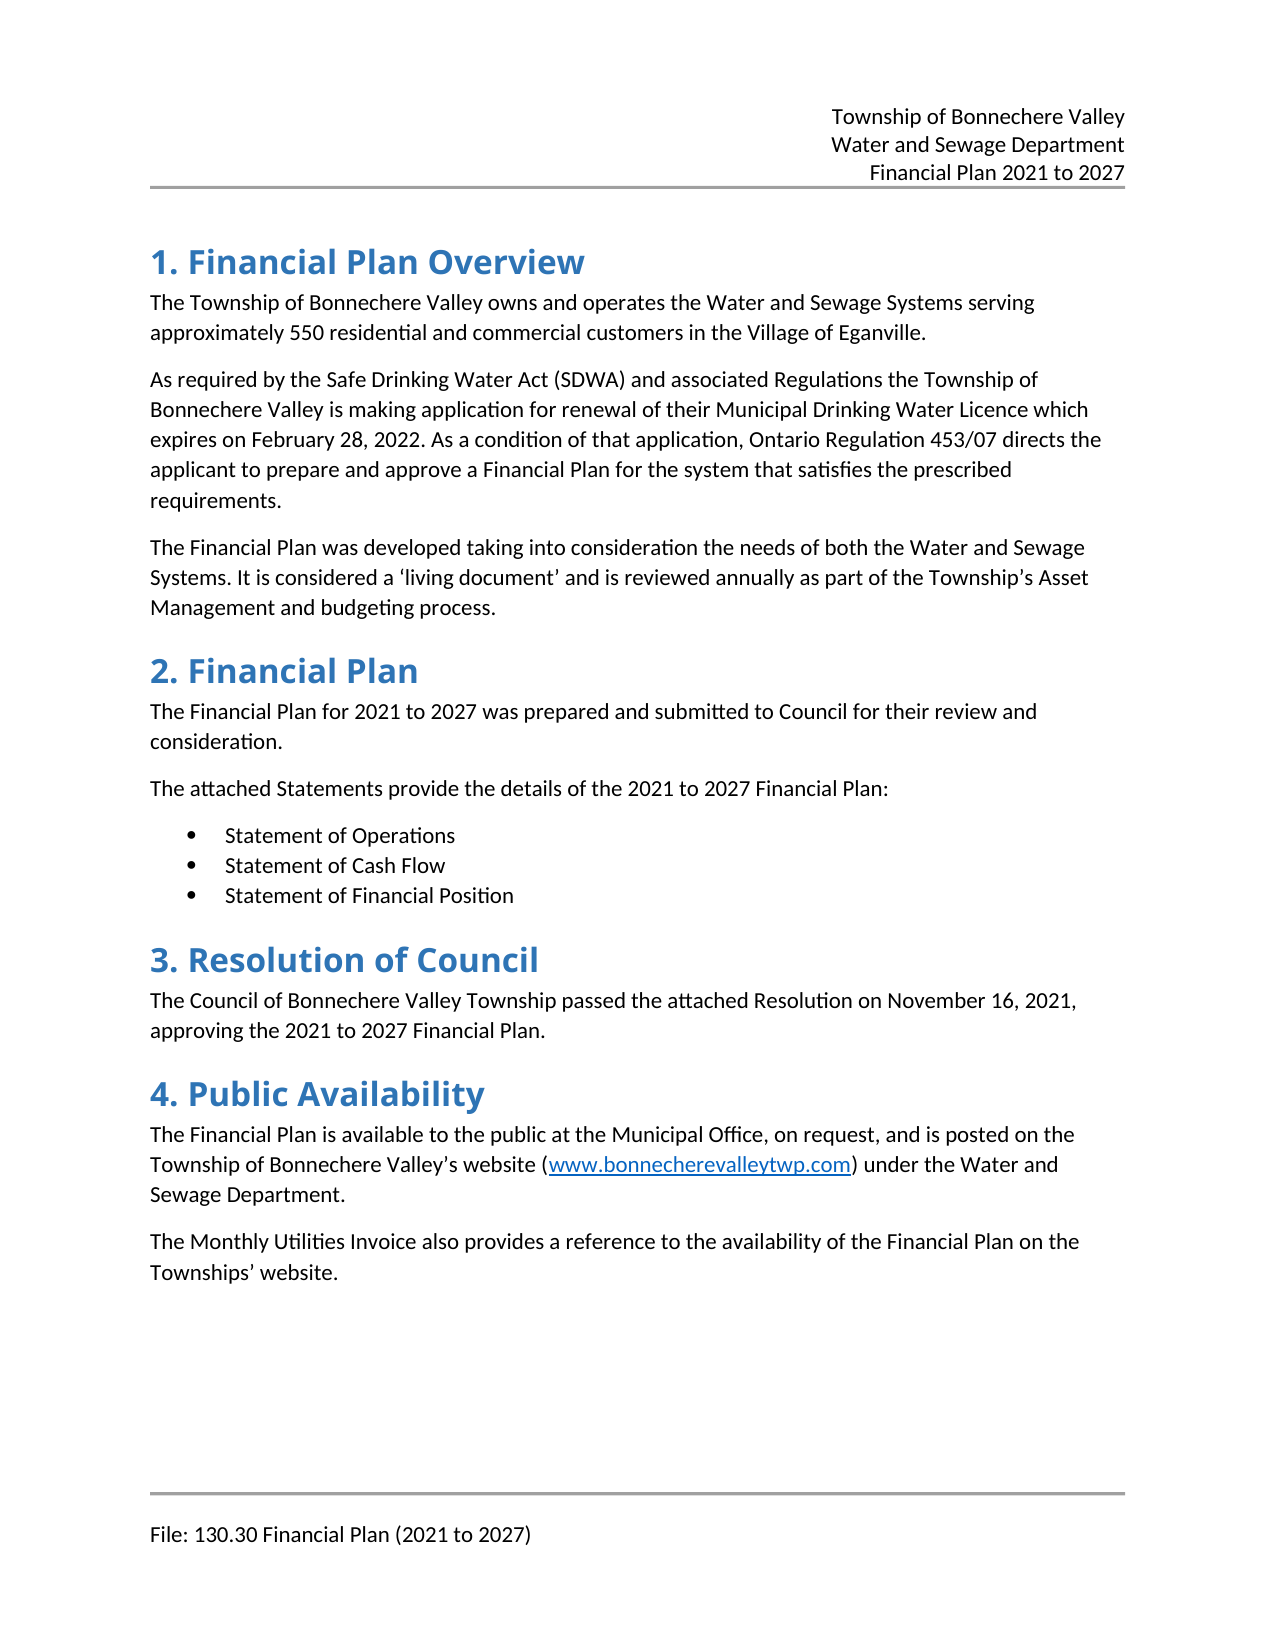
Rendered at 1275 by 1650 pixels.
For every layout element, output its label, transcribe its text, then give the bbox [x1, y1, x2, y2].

text The attached Statements provide the details of the 2021 to 2027 Financial Plan: [150, 774, 1125, 802]
text The Financial Plan is available to the public at the Municipal Office, on request, and is posted on the Township of Bonnechere Valley’s website (www.bonnecherevalleytwp.com) under the Water and Sewage Department. [150, 1120, 1125, 1208]
list Statement of Financial Position [187, 882, 1125, 909]
text The Financial Plan was developed taking into consideration the needs of both the Water and Sewage Systems. It is considered a ‘living document’ and is reviewed annually as part of the Township’s Asset Management and budgeting process. [150, 533, 1125, 621]
subtitle Financial Plan Overview [150, 239, 1125, 284]
subtitle Public Availability [150, 1071, 1125, 1117]
text The Township of Bonnechere Valley owns and operates the Water and Sewage Systems serving approximately 550 residential and commercial customers in the Village of Eganville. [150, 288, 1125, 346]
list Statement of Cash Flow [187, 851, 1125, 879]
text The Council of Bonnechere Valley Township passed the attached Resolution on November 16, 2021, approving the 2021 to 2027 Financial Plan. [150, 986, 1125, 1044]
text As required by the Safe Drinking Water Act (SDWA) and associated Regulations the Township of Bonnechere Valley is making application for renewal of their Municipal Drinking Water Licence which expires on February 28, 2022. As a condition of that application, Ontario Regulation 453/07 directs the applicant to prepare and approve a Financial Plan for the system that satisfies the prescribed requirements. [150, 365, 1125, 514]
subtitle Financial Plan [150, 648, 1125, 694]
text The Financial Plan for 2021 to 2027 was prepared and submitted to Council for their review and consideration. [150, 697, 1125, 755]
text The Monthly Utilities Invoice also provides a reference to the availability of the Financial Plan on the Townships’ website. [150, 1227, 1125, 1286]
list Statement of Operations [187, 821, 1125, 849]
subtitle Resolution of Council [150, 937, 1125, 982]
